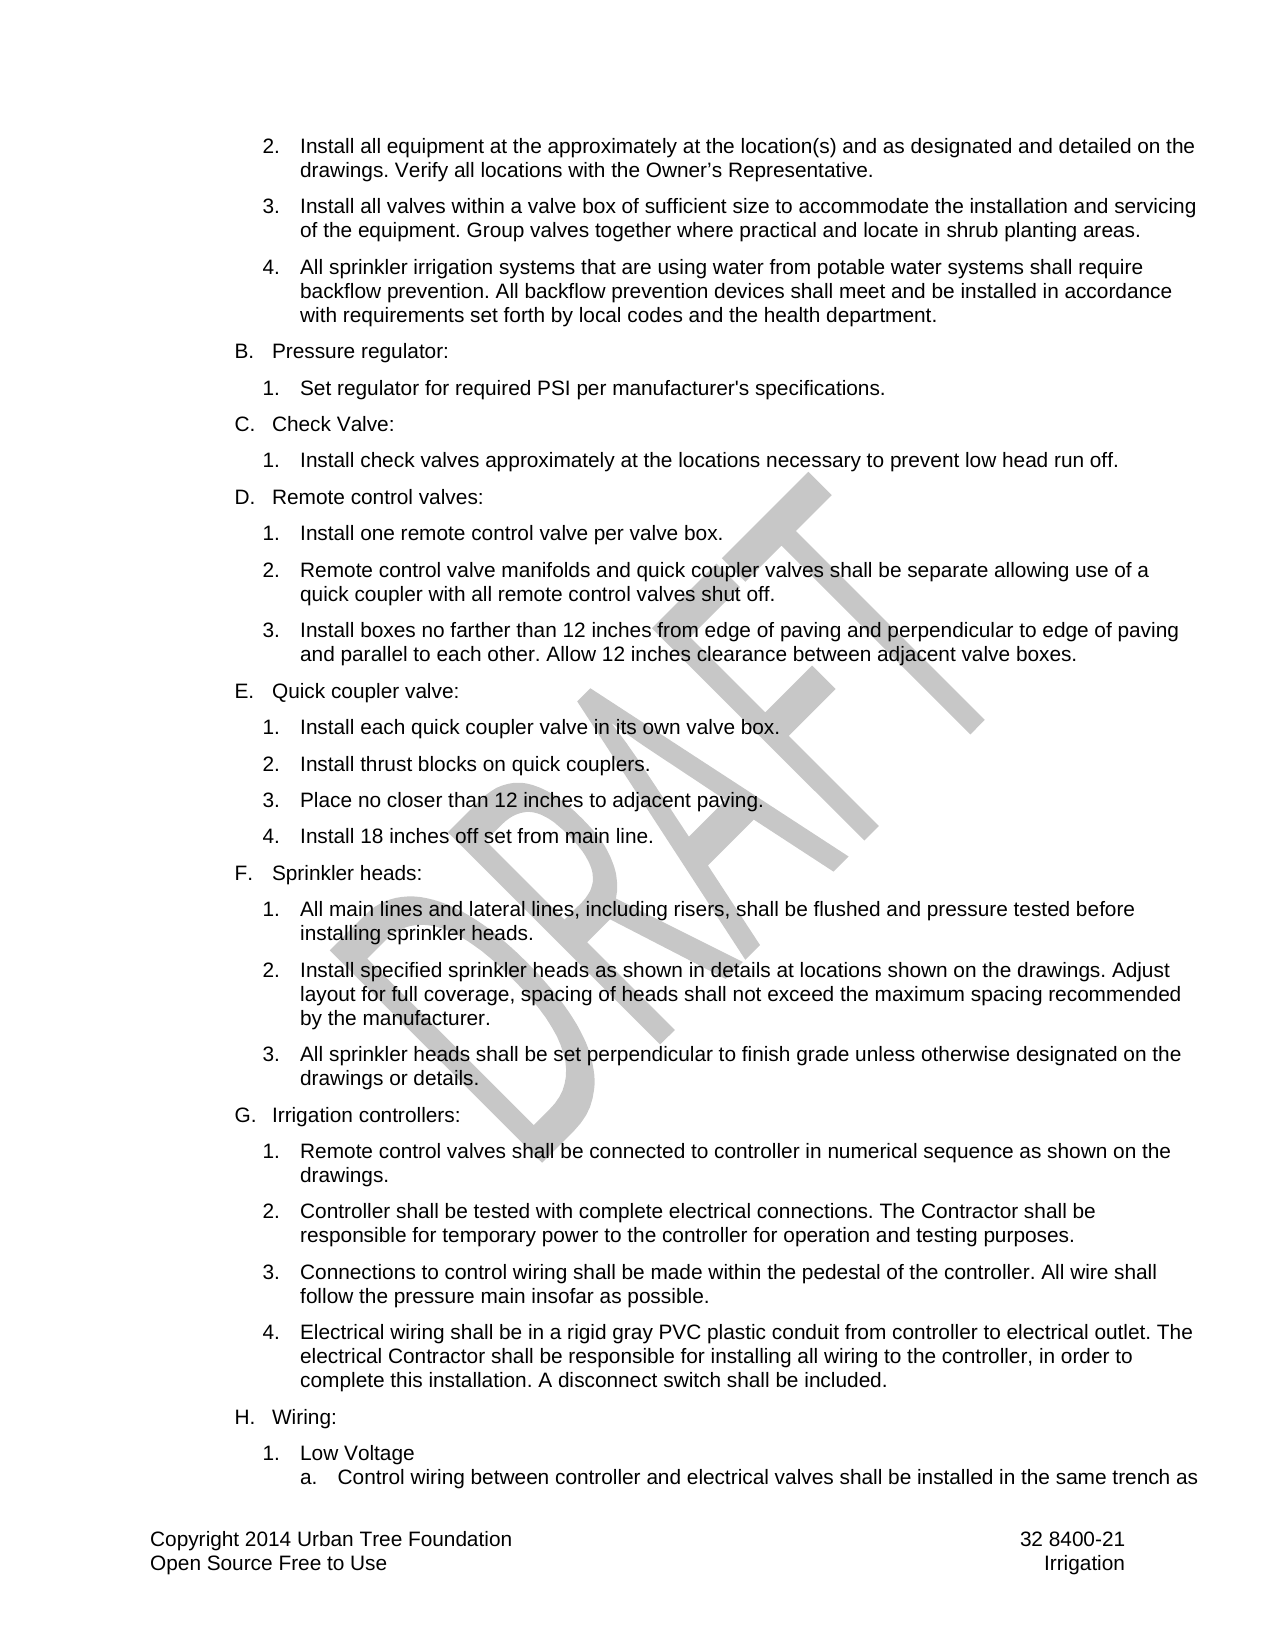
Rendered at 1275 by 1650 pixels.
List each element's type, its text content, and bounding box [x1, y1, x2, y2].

text Quick coupler valve: [234, 678, 1200, 702]
text Connections to control wiring shall be made within the pedestal of the controller. All wire shall follow the pressure main insofar as possible. [262, 1260, 1200, 1308]
text Pressure regulator: [234, 339, 1200, 363]
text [300, 1465, 1200, 1489]
text Place no closer than 12 inches to adjacent paving. [262, 788, 1200, 812]
text Check Valve: [234, 412, 1200, 436]
text Install check valves approximately at the locations necessary to prevent low head run off. [262, 448, 1200, 472]
text Install boxes no farther than 12 inches from edge of paving and perpendicular to edge of paving and parallel to each other. Allow 12 inches clearance between adjacent valve boxes. [262, 618, 1200, 666]
text All main lines and lateral lines, including risers, shall be flushed and pressure tested before installing sprinkler heads. [262, 897, 1200, 945]
text Electrical wiring shall be in a rigid gray PVC plastic conduit from controller to electrical outlet. The electrical Contractor shall be responsible for installing all wiring to the controller, in order to complete this installation. A disconnect switch shall be included. [262, 1320, 1200, 1392]
text Install thrust blocks on quick couplers. [262, 751, 1200, 775]
text All sprinkler irrigation systems that are using water from potable water systems shall require backflow prevention. All backflow prevention devices shall meet and be installed in accordance with requirements set forth by local codes and the health department. [262, 254, 1200, 326]
text Remote control valve manifolds and quick coupler valves shall be separate allowing use of a quick coupler with all remote control valves shut off. [262, 558, 1200, 606]
text Remote control valves: [234, 485, 1200, 509]
text Irrigation controllers: [234, 1102, 1200, 1126]
text Install all valves within a valve box of sufficient size to accommodate the installation and servicing of the equipment. Group valves together where practical and locate in shrub planting areas. [262, 194, 1200, 242]
text Install specified sprinkler heads as shown in details at locations shown on the drawings. Adjust layout for full coverage, spacing of heads shall not exceed the maximum spacing recommended by the manufacturer. [262, 958, 1200, 1029]
text Sprinkler heads: [234, 861, 1200, 885]
text Low Voltage [262, 1441, 1200, 1465]
text Install 18 inches off set from main line. [262, 824, 1200, 848]
text Install all equipment at the approximately at the location(s) and as designated and detailed on the drawings. Verify all locations with the Owner’s Representative. [262, 134, 1200, 182]
text Controller shall be tested with complete electrical connections. The Contractor shall be responsible for temporary power to the controller for operation and testing purposes. [262, 1199, 1200, 1247]
text Set regulator for required PSI per manufacturer's specifications. [262, 375, 1200, 399]
text Install one remote control valve per valve box. [262, 521, 1200, 545]
text Install each quick coupler valve in its own valve box. [262, 715, 1200, 739]
text All sprinkler heads shall be set perpendicular to finish grade unless otherwise designated on the drawings or details. [262, 1042, 1200, 1090]
text Remote control valves shall be connected to controller in numerical sequence as shown on the drawings. [262, 1139, 1200, 1187]
text Wiring: [234, 1404, 1200, 1428]
